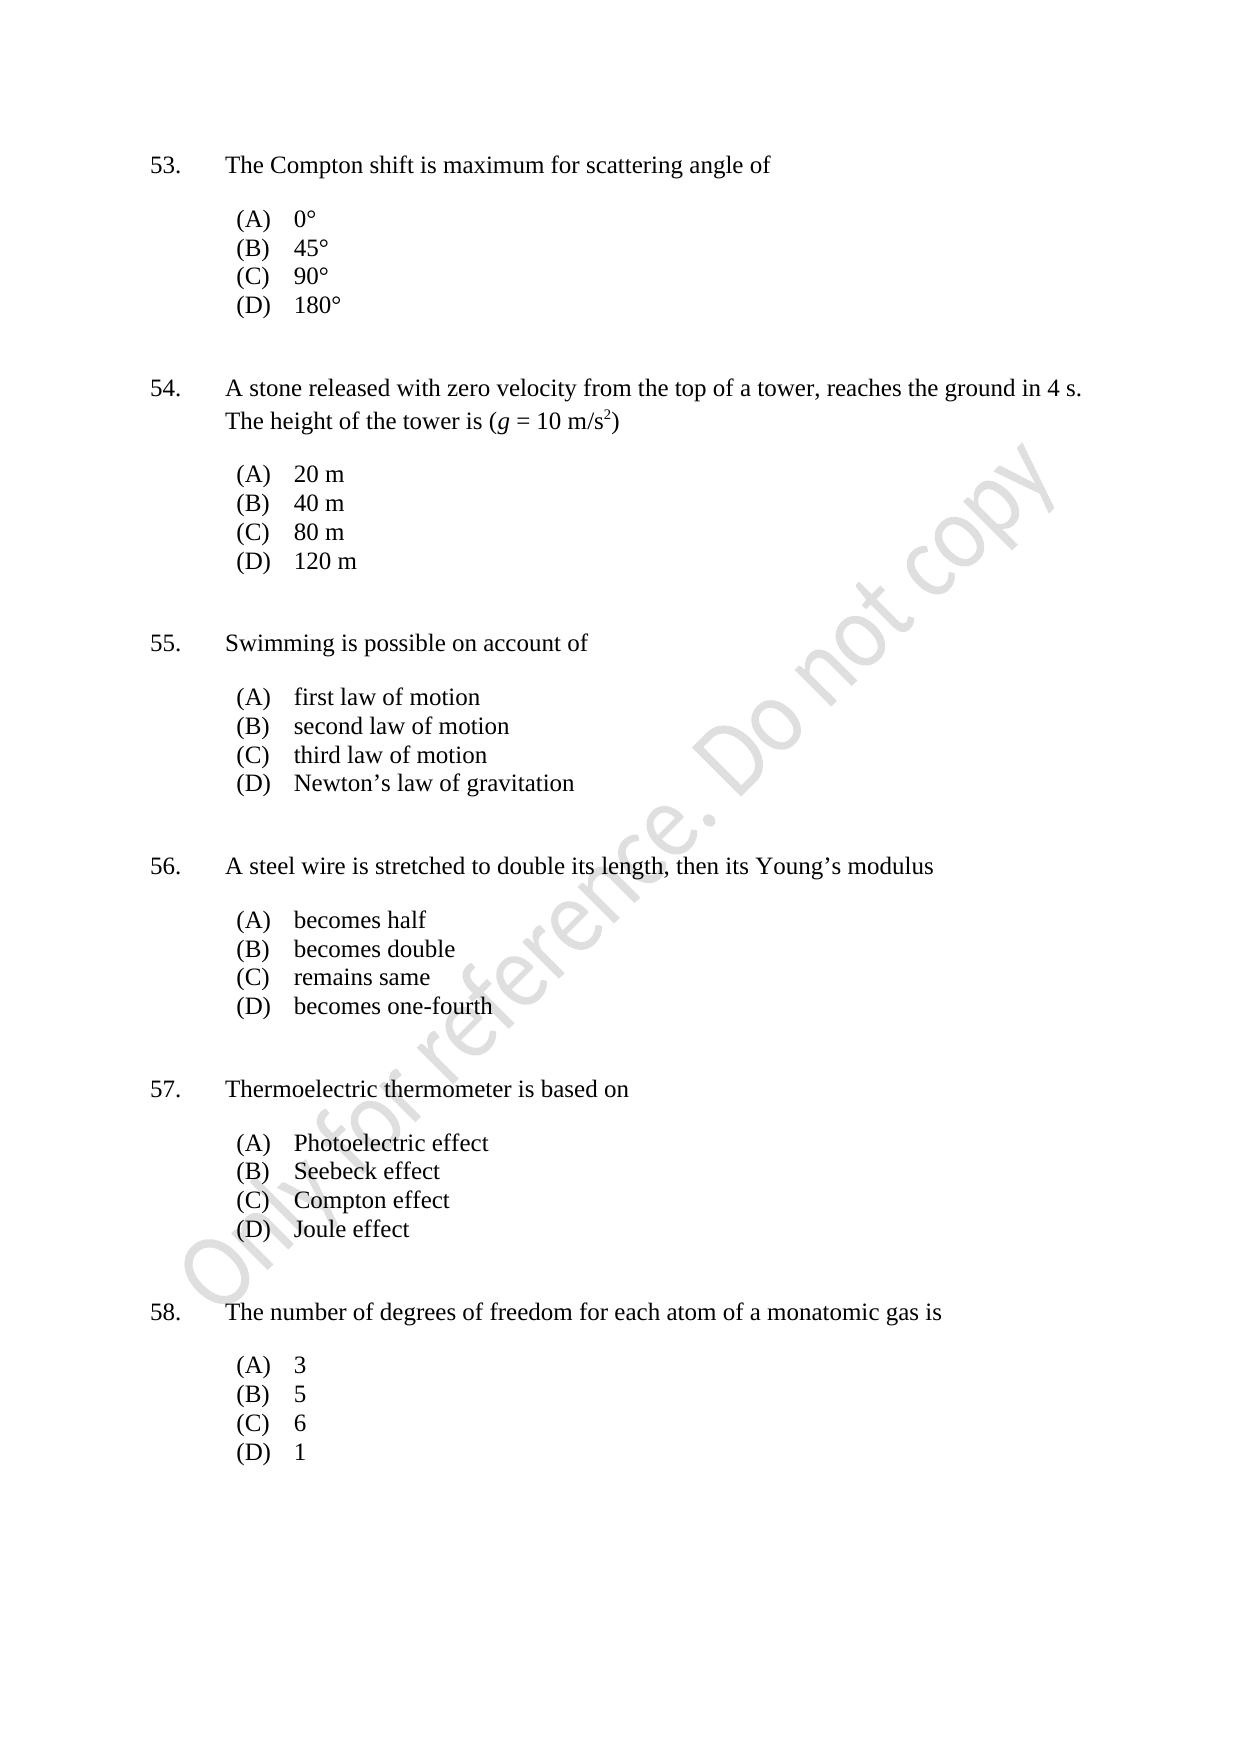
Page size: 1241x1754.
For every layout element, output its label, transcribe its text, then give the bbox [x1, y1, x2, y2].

text 54. A stone released with zero velocity from the top of a tower, reaches the ground in 4 s. The height of the tower is (g = 10 m/s2) [150, 373, 1090, 434]
table_cell 6 [282, 1408, 1102, 1437]
table_cell Seebeck effect [282, 1156, 1102, 1185]
text 55. Swimming is possible on account of [150, 628, 1090, 657]
table_cell third law of motion [282, 740, 1102, 768]
table_cell Compton effect [282, 1185, 1102, 1214]
table_cell (C) [225, 740, 282, 768]
table_header 3 [282, 1350, 1102, 1379]
table_cell (C) [225, 261, 282, 290]
table_header (A) [225, 1128, 282, 1156]
text 53. The Compton shift is maximum for scattering angle of [150, 150, 1090, 179]
text 58. The number of degrees of freedom for each atom of a monatomic gas is [150, 1297, 1090, 1325]
table_cell becomes one-fourth [282, 991, 1102, 1020]
table_header (A) [225, 460, 282, 488]
table_header first law of motion [282, 682, 1102, 711]
table_cell 120 m [282, 546, 1102, 574]
table_header (A) [225, 905, 282, 934]
table_cell (C) [225, 1408, 282, 1437]
text 57. Thermoelectric thermometer is based on [150, 1074, 1090, 1103]
table_cell (C) [225, 963, 282, 991]
table_cell 80 m [282, 517, 1102, 546]
table_header 0° [282, 204, 1102, 233]
table_cell 180° [282, 290, 1102, 319]
table_cell remains same [282, 963, 1102, 991]
table_header (A) [225, 204, 282, 233]
table_cell becomes double [282, 934, 1102, 962]
table_cell (C) [225, 1185, 282, 1214]
table_cell (D) [225, 290, 282, 319]
table_cell (D) [225, 991, 282, 1020]
table_cell 40 m [282, 488, 1102, 517]
table_cell (B) [225, 934, 282, 962]
table_cell 45° [282, 233, 1102, 261]
table_cell (B) [225, 1156, 282, 1185]
table_cell Newton’s law of gravitation [282, 769, 1102, 797]
table_cell (B) [225, 711, 282, 740]
table_cell (C) [225, 517, 282, 546]
table_header Photoelectric effect [282, 1128, 1102, 1156]
table_cell second law of motion [282, 711, 1102, 740]
table_cell (D) [225, 1214, 282, 1243]
table_header (A) [225, 1350, 282, 1379]
table_cell 90° [282, 261, 1102, 290]
table_cell 5 [282, 1379, 1102, 1408]
text 56. A steel wire is stretched to double its length, then its Young’s modulus [150, 851, 1090, 880]
table_header 20 m [282, 460, 1102, 488]
table_cell Joule effect [282, 1214, 1102, 1243]
table_header becomes half [282, 905, 1102, 934]
table_header (A) [225, 682, 282, 711]
table_cell (B) [225, 488, 282, 517]
table_cell (D) [225, 1437, 282, 1465]
table_cell (D) [225, 546, 282, 574]
table_cell (D) [225, 769, 282, 797]
table_cell (B) [225, 1379, 282, 1408]
table_cell (B) [225, 233, 282, 261]
table_cell 1 [282, 1437, 1102, 1465]
